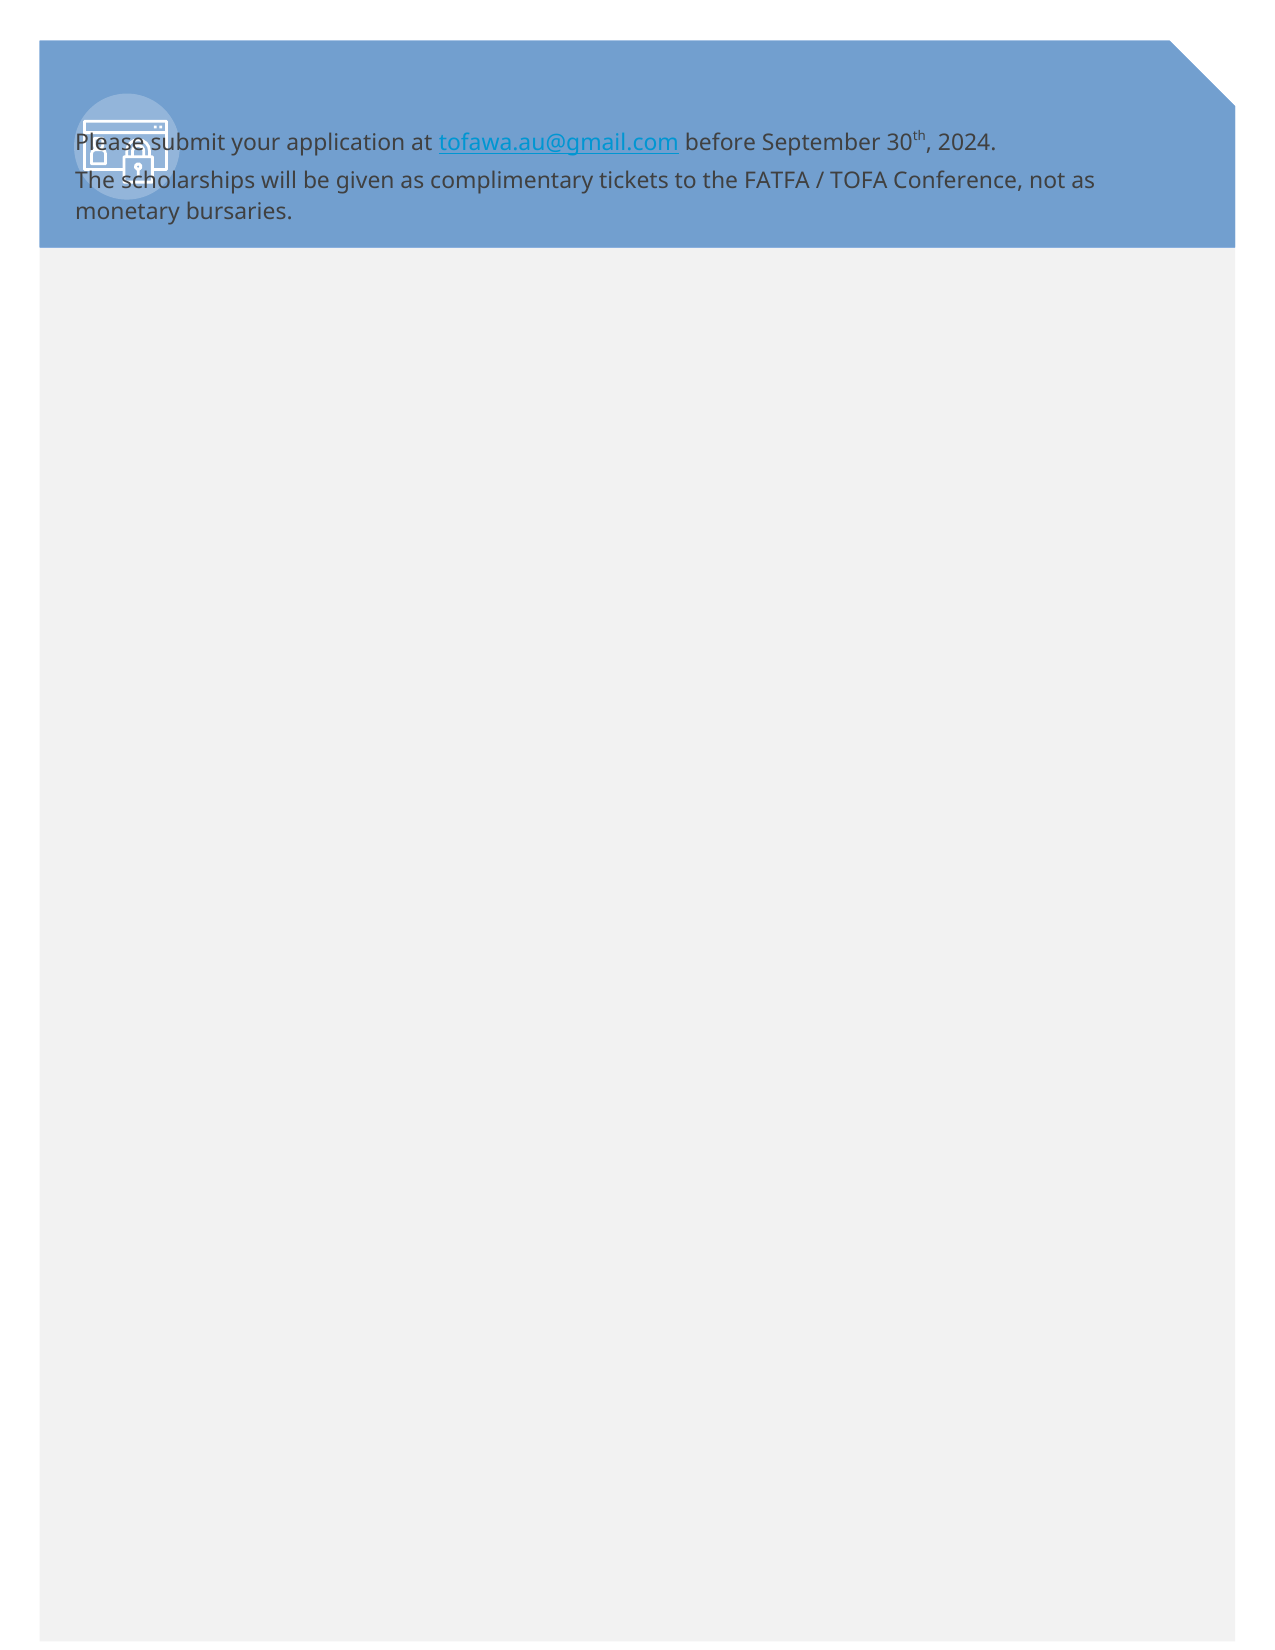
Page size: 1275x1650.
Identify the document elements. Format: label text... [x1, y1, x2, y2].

text Please submit your application at tofawa.au@gmail.com before September 30th, 2024. [75, 126, 1200, 157]
text The scholarships will be given as complimentary tickets to the FATFA / TOFA Conference, not as monetary bursaries. [75, 164, 1200, 226]
